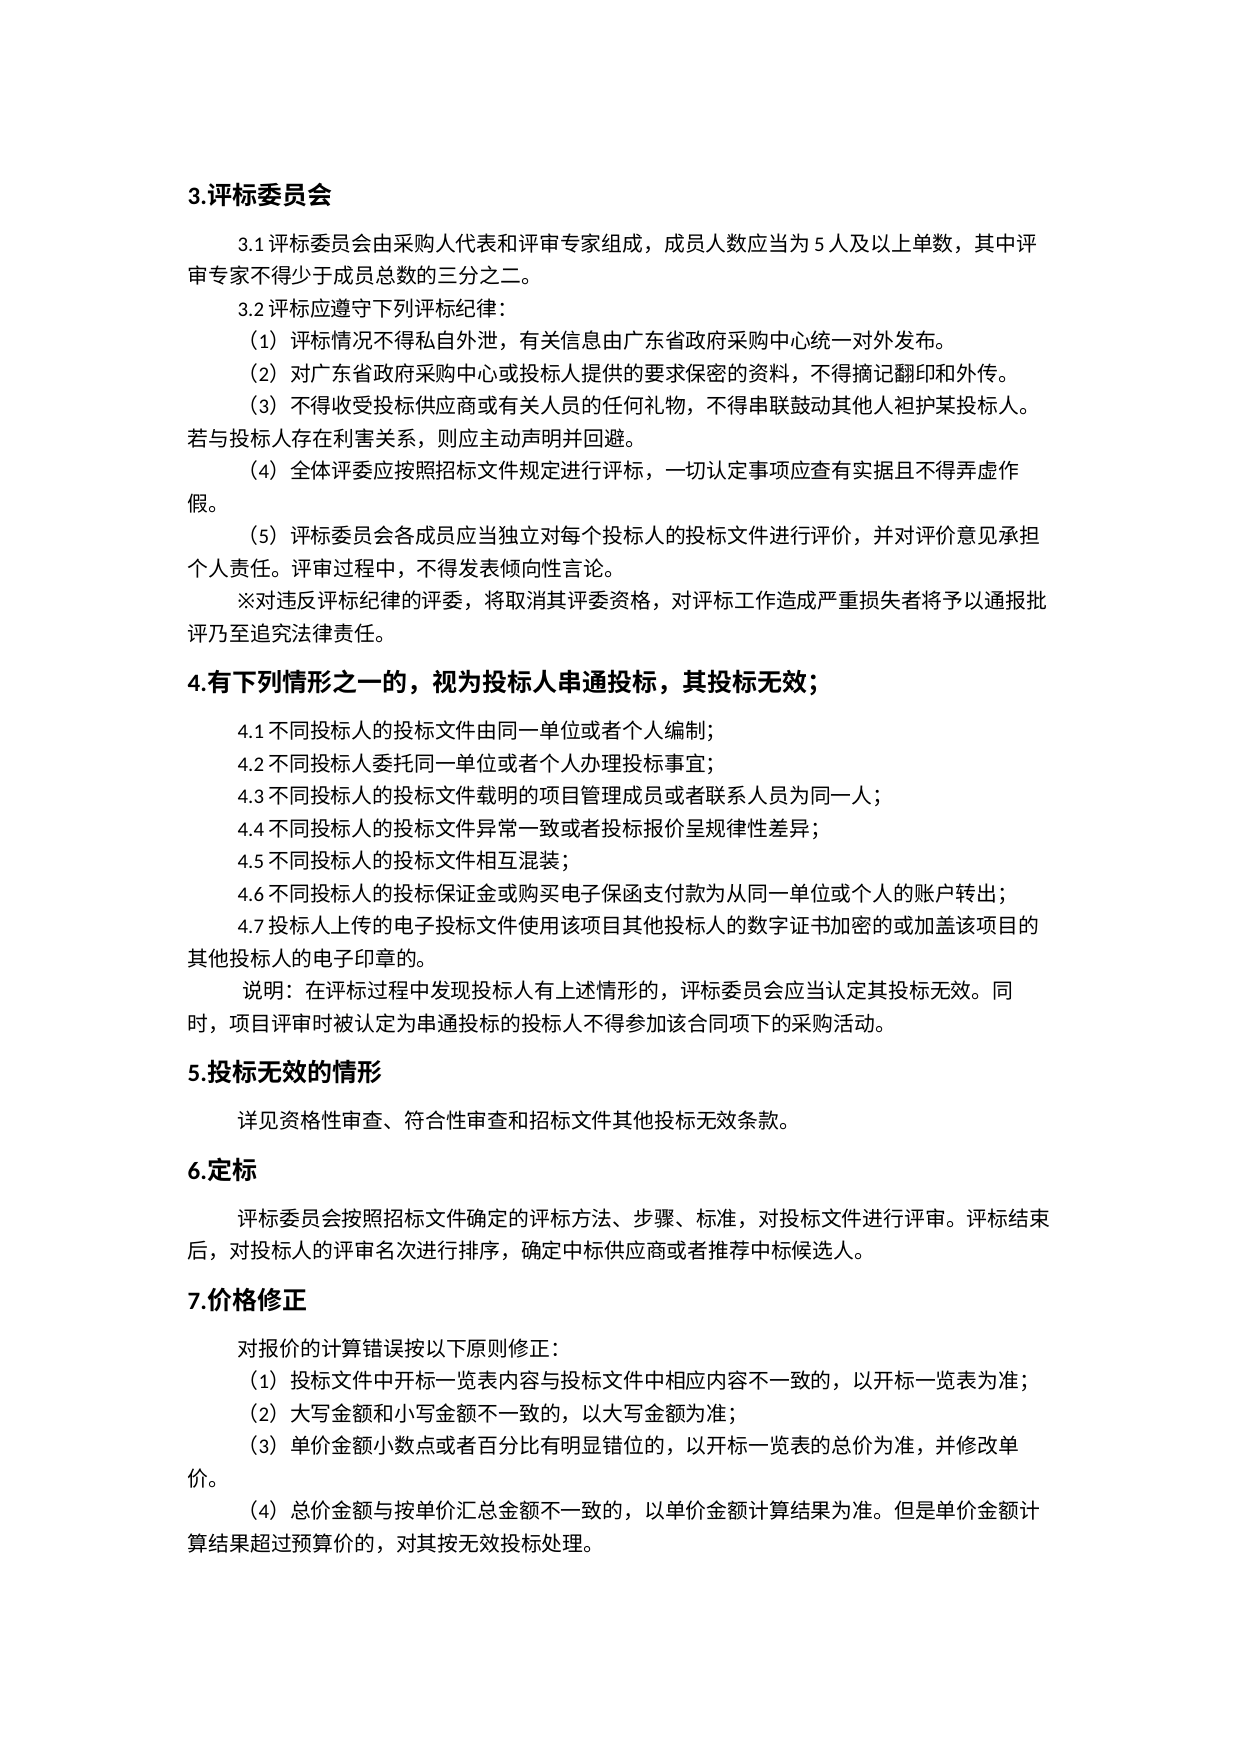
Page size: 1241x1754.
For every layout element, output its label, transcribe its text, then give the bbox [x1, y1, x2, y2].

text （5）评标委员会各成员应当独立对每个投标人的投标文件进行评价，并对评价意见承担个人责任。评审过程中，不得发表倾向性言论。 [187, 519, 1053, 584]
text 4.5不同投标人的投标文件相互混装； [187, 844, 1053, 877]
text （2）对广东省政府采购中心或投标人提供的要求保密的资料，不得摘记翻印和外传。 [187, 357, 1053, 389]
text 4.1不同投标人的投标文件由同一单位或者个人编制； [187, 714, 1053, 747]
text 评标委员会按照招标文件确定的评标方法、步骤、标准，对投标文件进行评审。评标结束后，对投标人的评审名次进行排序，确定中标供应商或者推荐中标候选人。 [187, 1202, 1053, 1267]
text 3.评标委员会 [187, 162, 1053, 227]
text ※对违反评标纪律的评委，将取消其评委资格，对评标工作造成严重损失者将予以通报批评乃至追究法律责任。 [187, 584, 1053, 649]
text 4.4不同投标人的投标文件异常一致或者投标报价呈规律性差异； [187, 812, 1053, 844]
text （4）全体评委应按照招标文件规定进行评标，一切认定事项应查有实据且不得弄虚作假。 [187, 454, 1053, 519]
text 4.2不同投标人委托同一单位或者个人办理投标事宜； [187, 747, 1053, 779]
text 7.价格修正 [187, 1267, 1053, 1332]
text 4.有下列情形之一的，视为投标人串通投标，其投标无效； [187, 649, 1053, 714]
text 4.7投标人上传的电子投标文件使用该项目其他投标人的数字证书加密的或加盖该项目的其他投标人的电子印章的。 [187, 909, 1053, 974]
text 4.6不同投标人的投标保证金或购买电子保函支付款为从同一单位或个人的账户转出； [187, 877, 1053, 909]
text 说明：在评标过程中发现投标人有上述情形的，评标委员会应当认定其投标无效。同时，项目评审时被认定为串通投标的投标人不得参加该合同项下的采购活动。 [187, 974, 1053, 1039]
text （3）不得收受投标供应商或有关人员的任何礼物，不得串联鼓动其他人袒护某投标人。若与投标人存在利害关系，则应主动声明并回避。 [187, 389, 1053, 454]
text （3）单价金额小数点或者百分比有明显错位的，以开标一览表的总价为准，并修改单价。 [187, 1429, 1053, 1494]
text 4.3不同投标人的投标文件载明的项目管理成员或者联系人员为同一人； [187, 779, 1053, 812]
text 6.定标 [187, 1137, 1053, 1202]
text （4）总价金额与按单价汇总金额不一致的，以单价金额计算结果为准。但是单价金额计算结果超过预算价的，对其按无效投标处理。 [187, 1494, 1053, 1559]
text 3.2评标应遵守下列评标纪律： [187, 292, 1053, 324]
text 详见资格性审查、符合性审查和招标文件其他投标无效条款。 [187, 1104, 1053, 1137]
text 对报价的计算错误按以下原则修正： [187, 1332, 1053, 1364]
text （1）投标文件中开标一览表内容与投标文件中相应内容不一致的，以开标一览表为准； [187, 1364, 1053, 1397]
text （2）大写金额和小写金额不一致的，以大写金额为准； [187, 1397, 1053, 1429]
text （1）评标情况不得私自外泄，有关信息由广东省政府采购中心统一对外发布。 [187, 324, 1053, 357]
text 3.1评标委员会由采购人代表和评审专家组成，成员人数应当为5人及以上单数，其中评审专家不得少于成员总数的三分之二。 [187, 227, 1053, 292]
text 5.投标无效的情形 [187, 1039, 1053, 1104]
